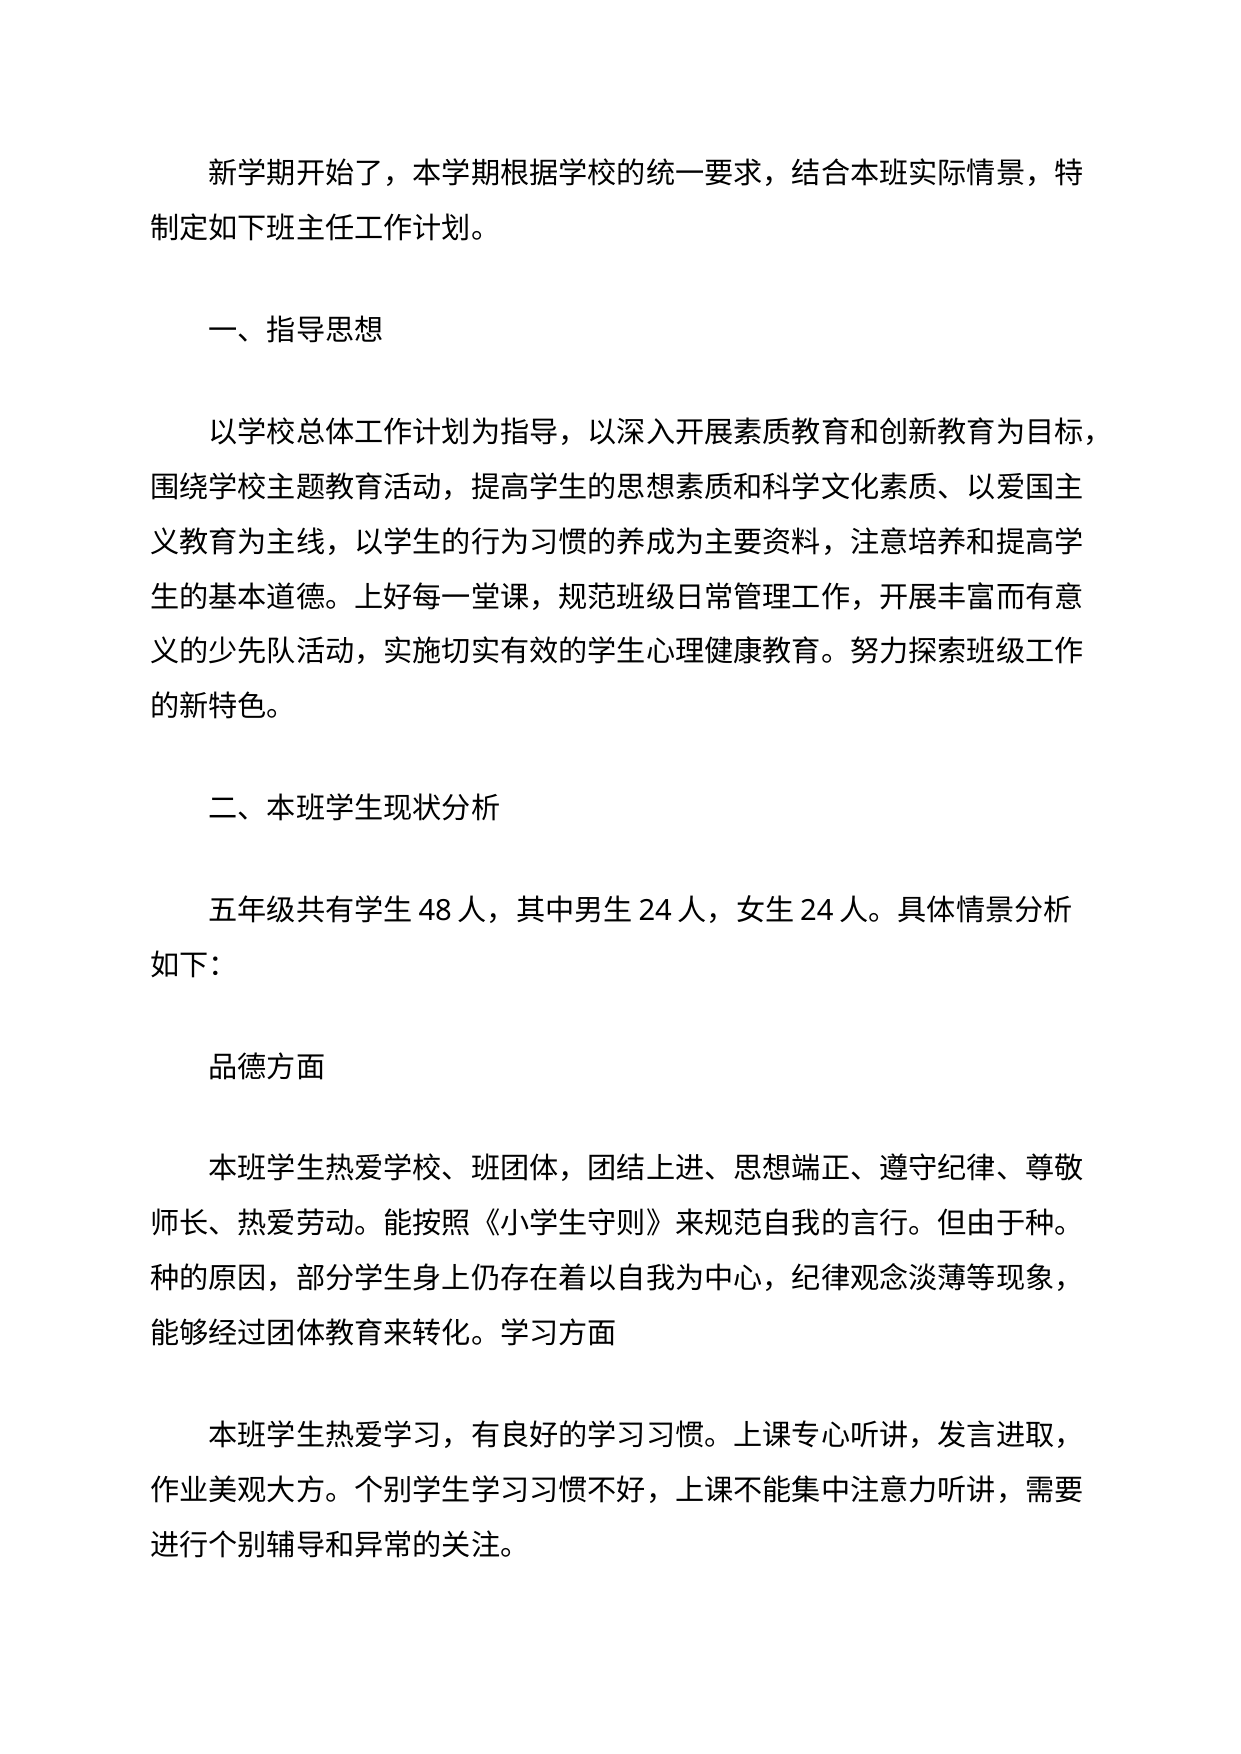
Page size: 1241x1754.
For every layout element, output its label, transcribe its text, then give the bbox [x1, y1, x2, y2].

text 一、指导思想 [150, 307, 1090, 349]
text 五年级共有学生48人，其中男生24人，女生24人。具体情景分析如下： [150, 886, 1090, 984]
text 二、本班学生现状分析 [150, 785, 1090, 827]
text 本班学生热爱学校、班团体，团结上进、思想端正、遵守纪律、尊敬师长、热爱劳动。能按照《小学生守则》来规范自我的言行。但由于种。种的原因，部分学生身上仍存在着以自我为中心，纪律观念淡薄等现象，能够经过团体教育来转化。学习方面 [150, 1145, 1090, 1352]
text 本班学生热爱学习，有良好的学习习惯。上课专心听讲，发言进取，作业美观大方。个别学生学习习惯不好，上课不能集中注意力听讲，需要进行个别辅导和异常的关注。 [150, 1411, 1090, 1563]
text 品德方面 [150, 1043, 1090, 1086]
text 以学校总体工作计划为指导，以深入开展素质教育和创新教育为目标，围绕学校主题教育活动，提高学生的思想素质和科学文化素质、以爱国主义教育为主线，以学生的行为习惯的养成为主要资料，注意培养和提高学生的基本道德。上好每一堂课，规范班级日常管理工作，开展丰富而有意义的少先队活动，实施切实有效的学生心理健康教育。努力探索班级工作的新特色。 [150, 408, 1090, 725]
text 新学期开始了，本学期根据学校的统一要求，结合本班实际情景，特制定如下班主任工作计划。 [150, 150, 1090, 247]
